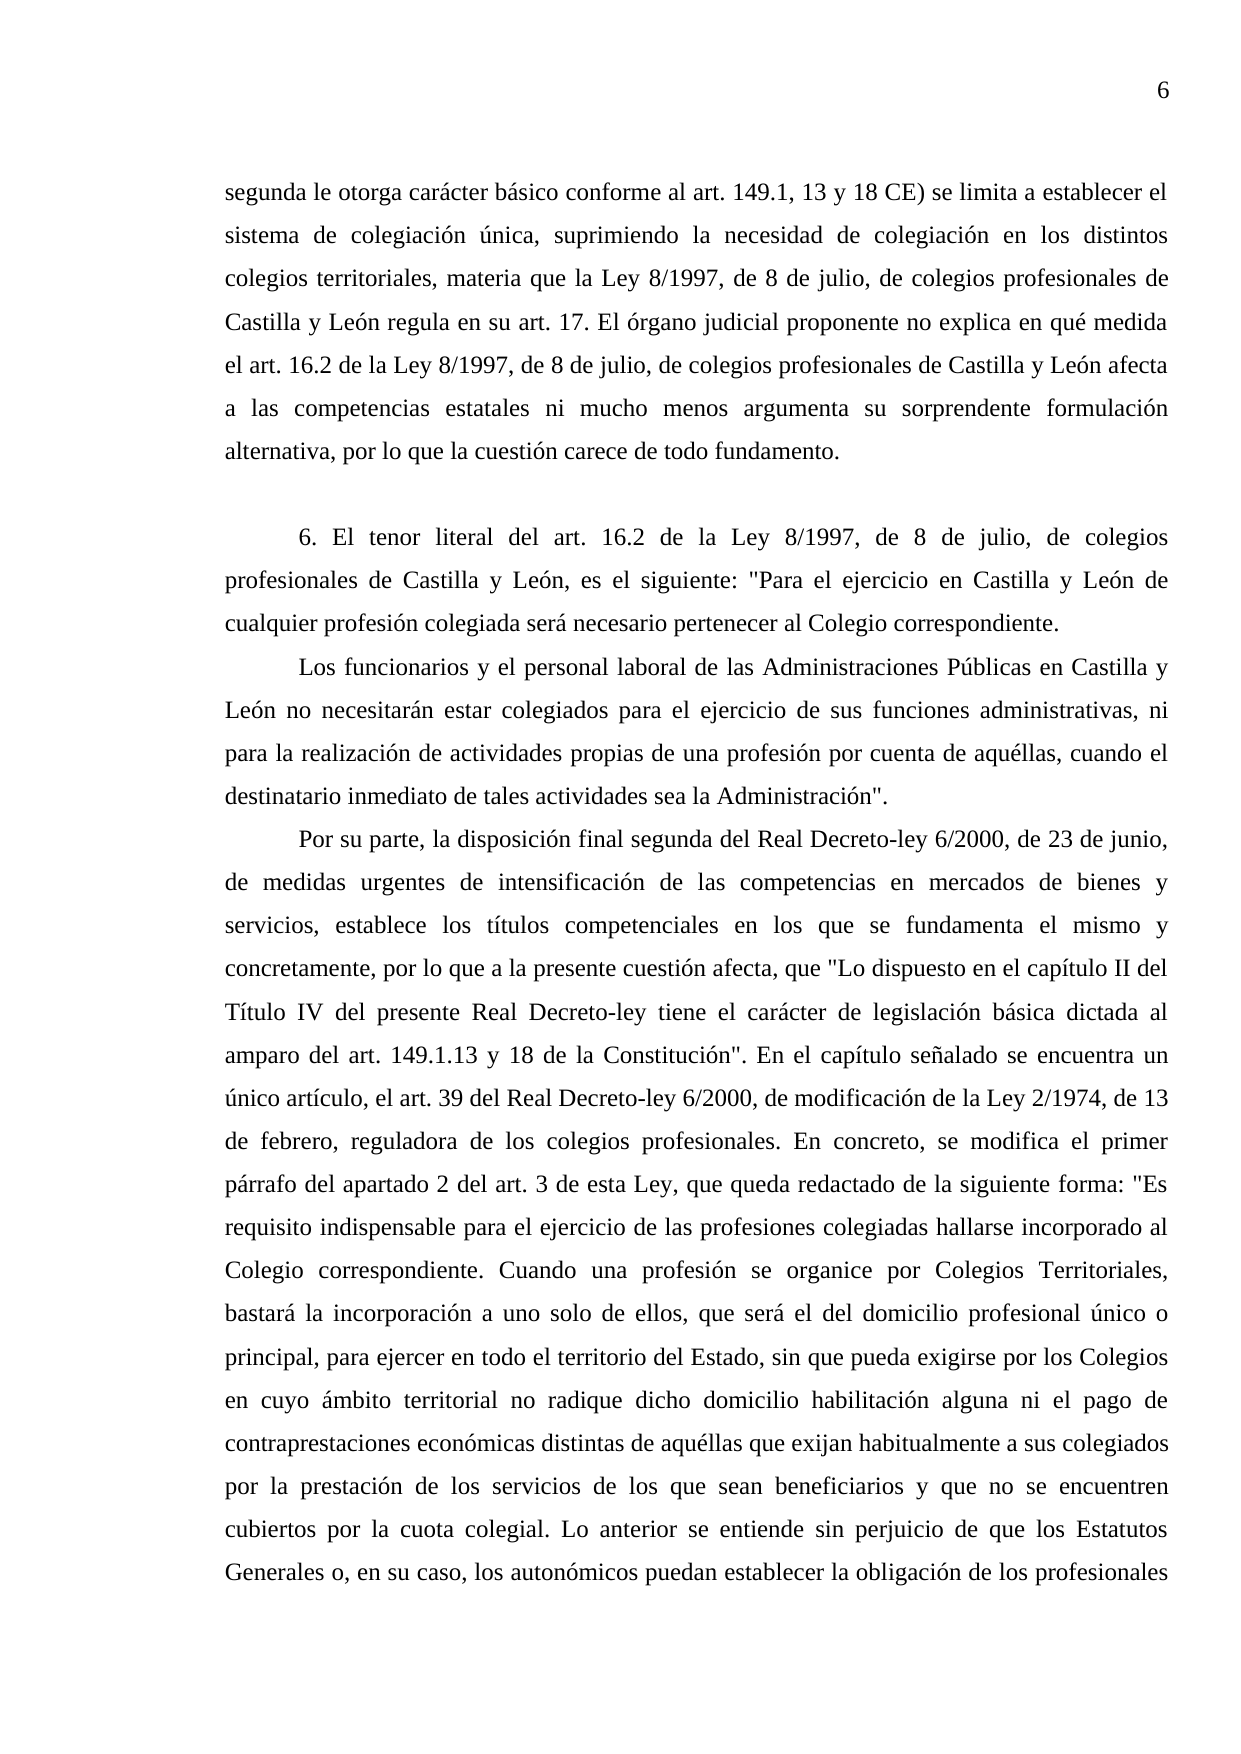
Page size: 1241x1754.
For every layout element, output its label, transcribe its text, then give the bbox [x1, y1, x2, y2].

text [224, 177, 1169, 465]
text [224, 824, 1169, 1586]
text 6. El tenor literal del art. 16.2 de la Ley 8/1997, de 8 de julio, de colegios profesionales de Castilla y León, es el siguiente: "Para el ejercicio en Castilla y León de cualquier profesión colegiada será necesario pertenecer al Colegio correspondiente. [224, 522, 1169, 637]
text Los funcionarios y el personal laboral de las Administraciones Públicas en Castilla y León no necesitarán estar colegiados para el ejercicio de sus funciones administrativas, ni para la realización de actividades propias de una profesión por cuenta de aquéllas, cuando el destinatario inmediato de tales actividades sea la Administración". [224, 652, 1169, 810]
